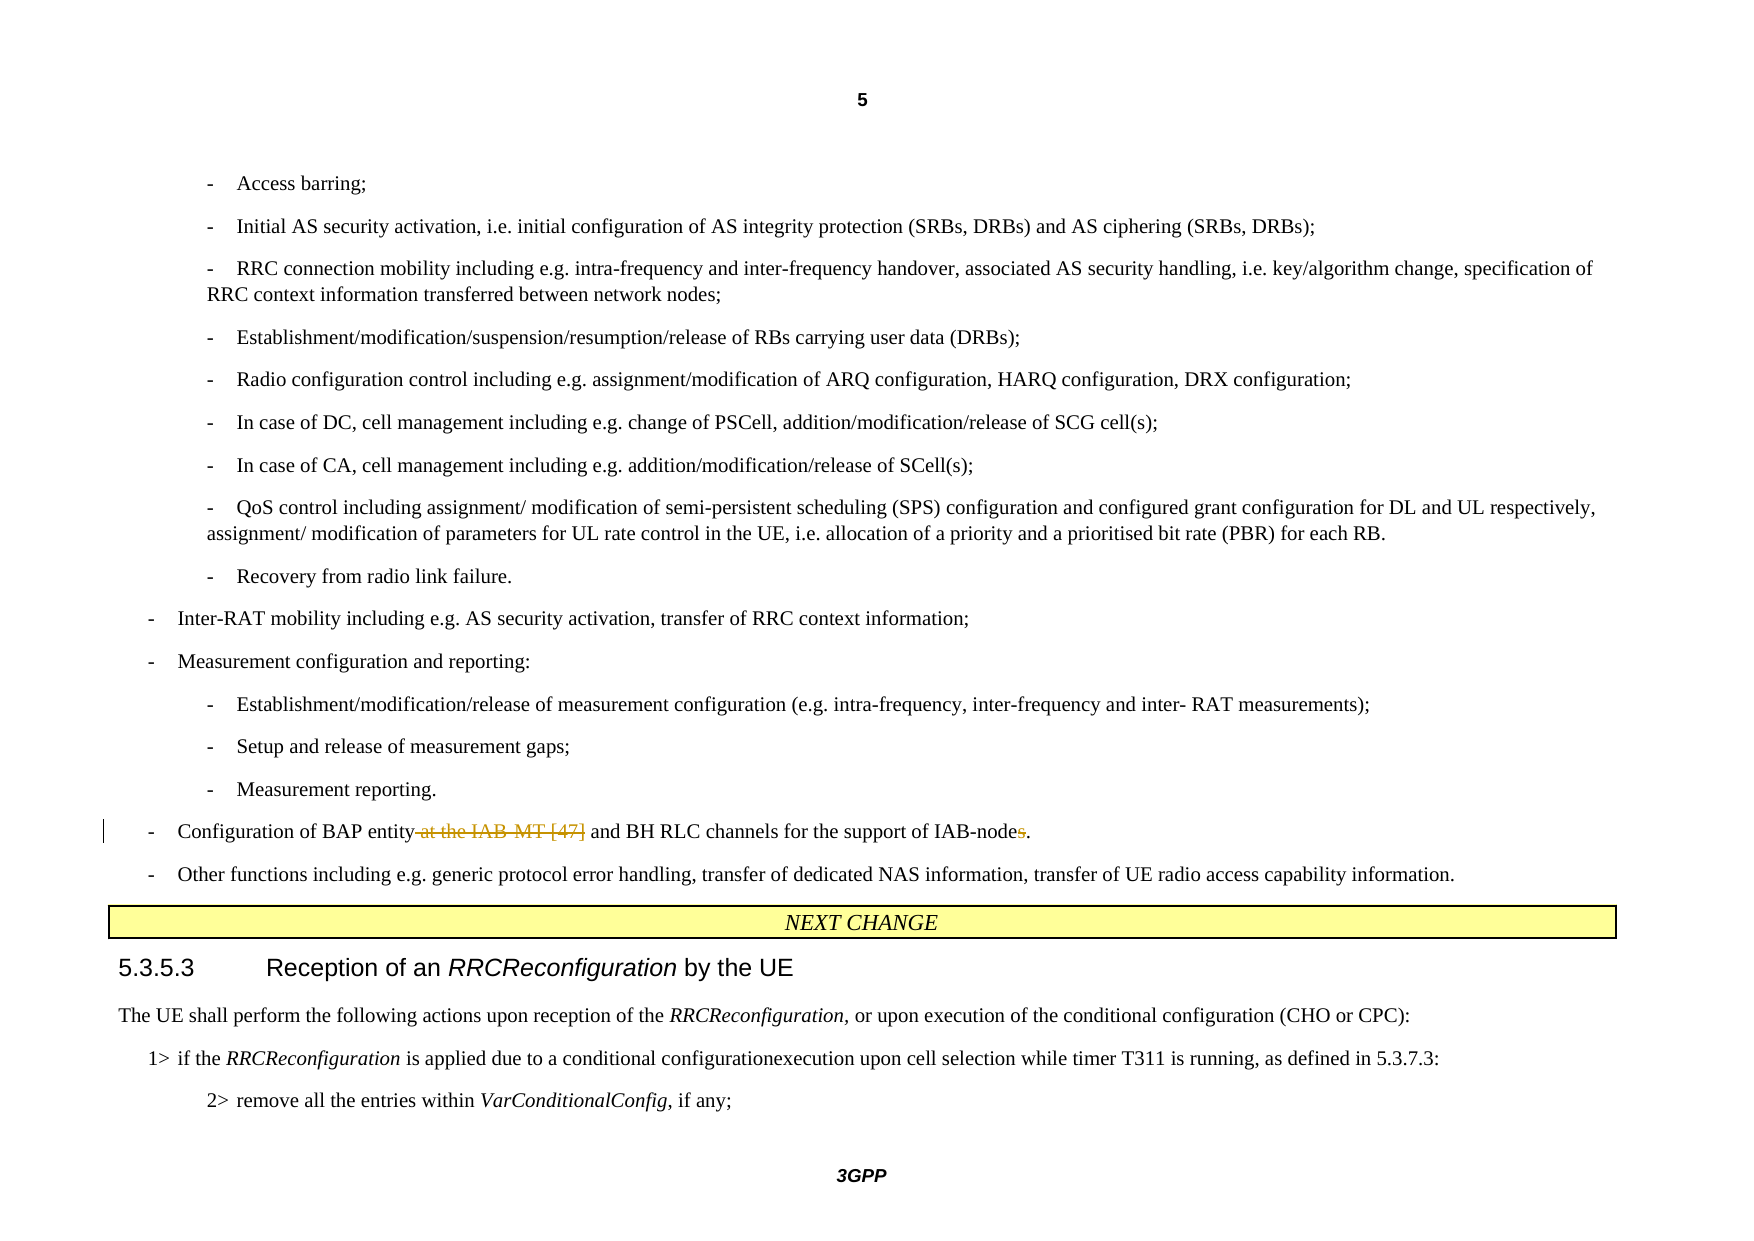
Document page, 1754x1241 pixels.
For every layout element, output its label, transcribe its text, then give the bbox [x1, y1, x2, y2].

text - QoS control including assignment/ modification of semi-persistent scheduling (SPS) configuration and configured grant configuration for DL and UL respectively, assignment/ modification of parameters for UL rate control in the UE, i.e. allocation of a priority and a prioritised bit rate (PBR) for each RB. [207, 495, 1606, 545]
text - Initial AS security activation, i.e. initial configuration of AS integrity protection (SRBs, DRBs) and AS ciphering (SRBs, DRBs); [207, 214, 1606, 238]
text - RRC connection mobility including e.g. intra-frequency and inter-frequency handover, associated AS security handling, i.e. key/algorithm change, specification of RRC context information transferred between network nodes; [207, 256, 1606, 306]
text - Recovery from radio link failure. [207, 564, 1606, 588]
text - In case of DC, cell management including e.g. change of PSCell, addition/modification/release of SCG cell(s); [207, 410, 1606, 434]
text 1> if the RRCReconfiguration is applied due to a conditional configurationexecution upon cell selection while timer T311 is running, as defined in 5.3.7.3: [148, 1046, 1606, 1070]
text - Inter-RAT mobility including e.g. AS security activation, transfer of RRC context information; [148, 606, 1606, 630]
text - Measurement configuration and reporting: [148, 649, 1606, 673]
subtitle 5.3.5.3 Reception of an RRCReconfiguration by the UE [118, 953, 1606, 982]
text - Setup and release of measurement gaps; [207, 734, 1606, 758]
text The UE shall perform the following actions upon reception of the RRCReconfiguration, or upon execution of the conditional configuration (CHO or CPC): [118, 1003, 1606, 1027]
text - In case of CA, cell management including e.g. addition/modification/release of SCell(s); [207, 453, 1606, 477]
text - Radio configuration control including e.g. assignment/modification of ARQ configuration, HARQ configuration, DRX configuration; [207, 367, 1606, 391]
text - Other functions including e.g. generic protocol error handling, transfer of dedicated NAS information, transfer of UE radio access capability information. [148, 862, 1606, 886]
text - Establishment/modification/suspension/resumption/release of RBs carrying user data (DRBs); [207, 325, 1606, 349]
text - Configuration of BAP entity and BH RLC channels for the support of IAB-node. [148, 819, 1606, 843]
text NEXT CHANGE [110, 907, 1615, 937]
text - Establishment/modification/release of measurement configuration (e.g. intra-frequency, inter-frequency and inter- RAT measurements); [207, 692, 1606, 716]
text - Measurement reporting. [207, 777, 1606, 801]
text 2> remove all the entries within VarConditionalConfig, if any; [207, 1088, 1606, 1112]
text - Access barring; [207, 171, 1606, 195]
